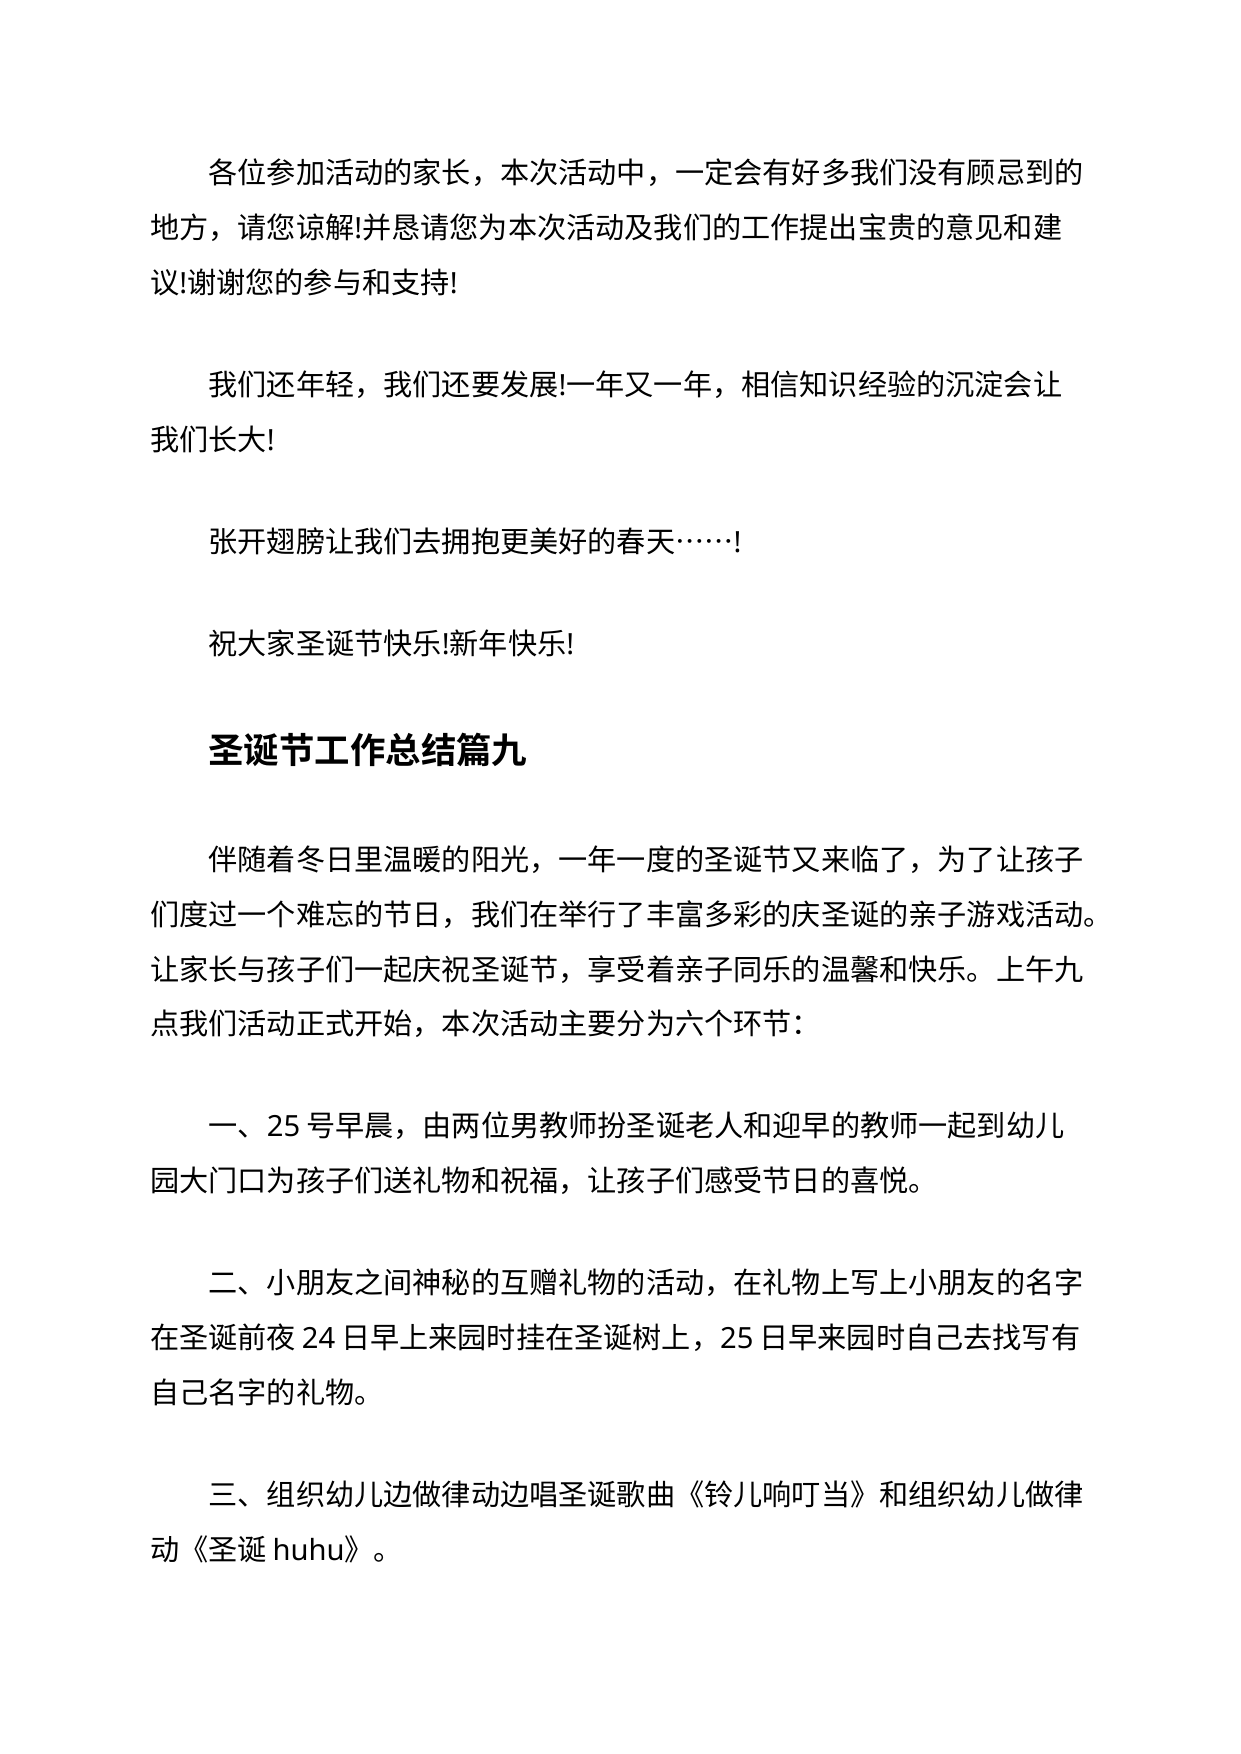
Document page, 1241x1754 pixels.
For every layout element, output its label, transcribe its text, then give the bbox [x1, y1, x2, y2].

text 我们还年轻，我们还要发展!一年又一年，相信知识经验的沉淀会让我们长大! [150, 362, 1090, 459]
text 三、组织幼儿边做律动边唱圣诞歌曲《铃儿响叮当》和组织幼儿做律动《圣诞huhu》。 [150, 1471, 1090, 1568]
text 张开翅膀让我们去拥抱更美好的春天……! [150, 519, 1090, 561]
text 伴随着冬日里温暖的阳光，一年一度的圣诞节又来临了，为了让孩子们度过一个难忘的节日，我们在举行了丰富多彩的庆圣诞的亲子游戏活动。让家长与孩子们一起庆祝圣诞节，享受着亲子同乐的温馨和快乐。上午九点我们活动正式开始，本次活动主要分为六个环节： [150, 836, 1090, 1043]
text 各位参加活动的家长，本次活动中，一定会有好多我们没有顾忌到的地方，请您谅解!并恳请您为本次活动及我们的工作提出宝贵的意见和建议!谢谢您的参与和支持! [150, 150, 1090, 302]
text 二、小朋友之间神秘的互赠礼物的活动，在礼物上写上小朋友的名字在圣诞前夜24日早上来园时挂在圣诞树上，25日早来园时自己去找写有自己名字的礼物。 [150, 1259, 1090, 1412]
text 祝大家圣诞节快乐!新年快乐! [150, 621, 1090, 663]
text 圣诞节工作总结篇九 [150, 723, 1090, 774]
text 一、25号早晨，由两位男教师扮圣诞老人和迎早的教师一起到幼儿园大门口为孩子们送礼物和祝福，让孩子们感受节日的喜悦。 [150, 1103, 1090, 1200]
